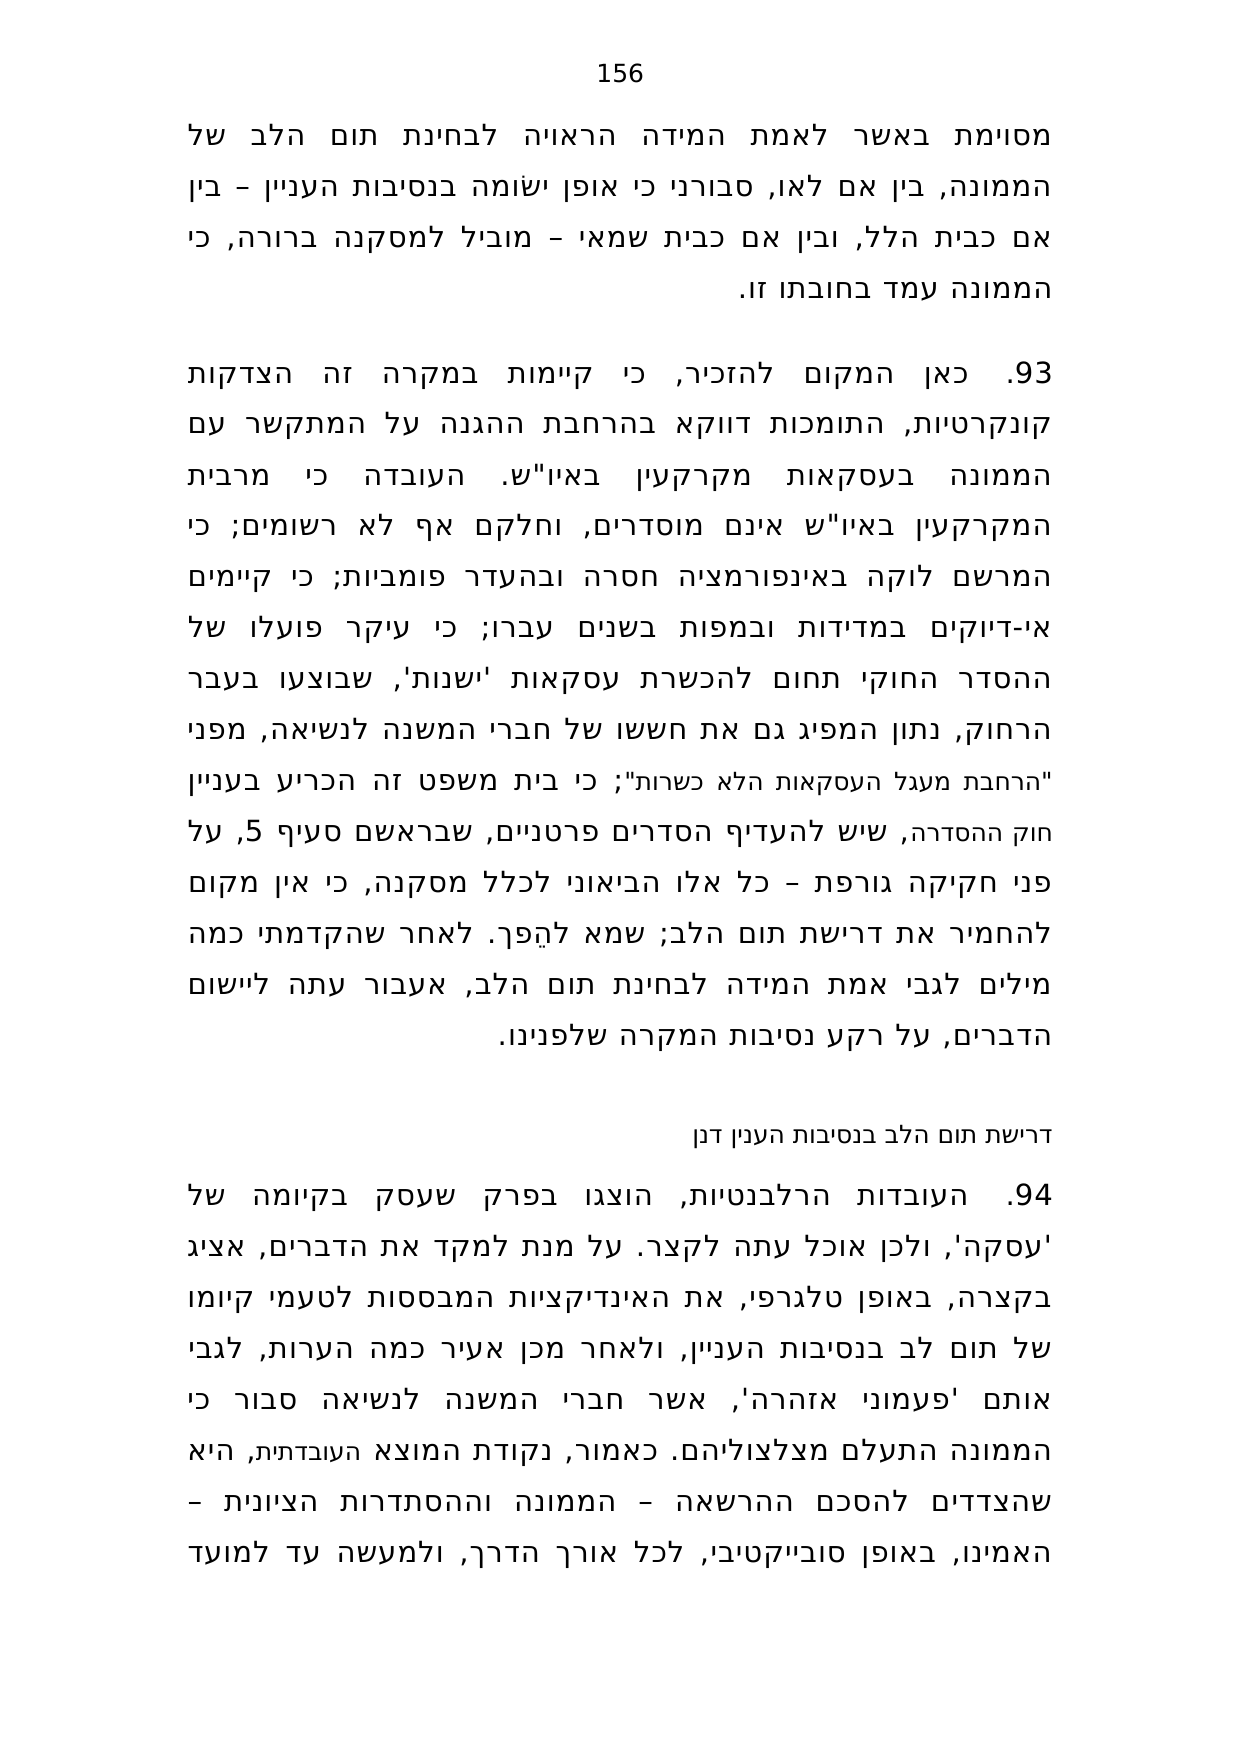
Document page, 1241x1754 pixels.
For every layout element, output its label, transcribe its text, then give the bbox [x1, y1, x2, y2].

text דרישת תום הלב בנסיבות הענין דנן [187, 1120, 1053, 1149]
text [187, 1178, 1053, 1569]
text 93. כאן המקום להזכיר, כי קיימות במקרה זה הצדקות קונקרטיות, התומכות דווקא בהרחבת ההגנה על המתקשר עם הממונה בעסקאות מקרקעין באיו"ש. העובדה כי מרבית המקרקעין באיו"ש אינם מוסדרים, וחלקם אף לא רשומים; כי המרשם לוקה באינפורמציה חסרה ובהעדר פומביות; כי קיימים אי-דיוקים במדידות ובמפות בשנים עברו; כי עיקר פועלו של ההסדר החוקי תחום להכשרת עסקאות 'ישנות', שבוצעו בעבר הרחוק, נתון המפיג גם את חששו של חברי המשנה לנשיאה, מפני "הרחבת מעגל העסקאות הלא כשרות"; כי בית משפט זה הכריע בעניין חוק ההסדרה, שיש להעדיף הסדרים פרטניים, שבראשם סעיף 5, על פני חקיקה גורפת – כל אלו הביאוני לכלל מסקנה, כי אין מקום להחמיר את דרישת תום הלב; שמא להֵפך. לאחר שהקדמתי כמה מילים לגבי אמת המידה לבחינת תום הלב, אעבור עתה ליישום הדברים, על רקע נסיבות המקרה שלפנינו. [187, 356, 1053, 1052]
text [187, 118, 1053, 305]
